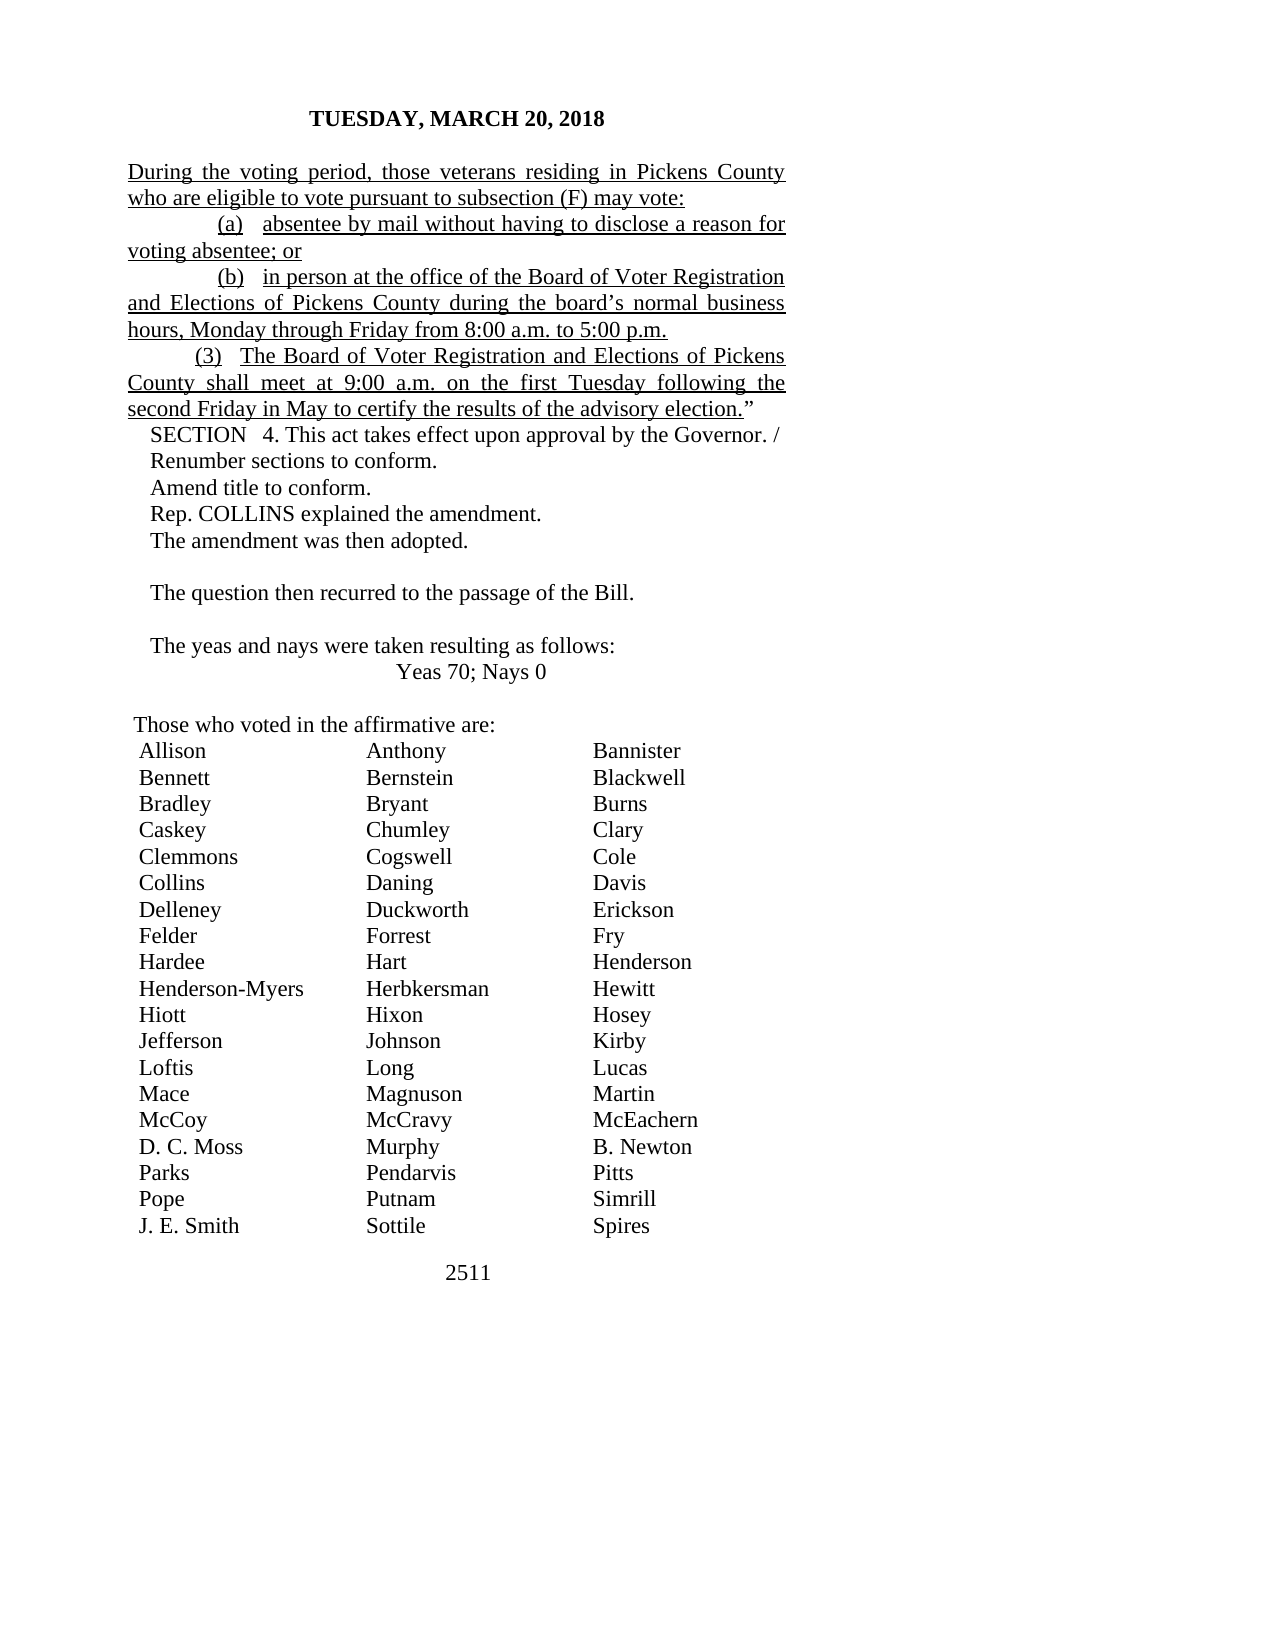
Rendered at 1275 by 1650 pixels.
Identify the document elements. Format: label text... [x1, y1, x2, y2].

table_cell Hixon [355, 1001, 581, 1027]
table_cell Simrill [581, 1186, 808, 1212]
text (b) in person at the office of the Board of Voter Registration and Elections of Pickens County during the board’s normal business hours, Monday through Friday from 8:00 a.m. to 5:00 p.m. [127, 263, 786, 312]
table_header Bannister [581, 738, 808, 764]
table_cell Blackwell [581, 764, 808, 790]
table_cell Cole [581, 843, 808, 869]
text (3) The Board of Voter Registration and Elections of Pickens County shall meet at 9:00 a.m. on the first Tuesday following the second Friday in May to certify the results of the advisory election.” [127, 342, 786, 391]
table_cell Bradley [128, 790, 354, 817]
text Renumber sections to conform. [127, 448, 786, 474]
table_cell Henderson [581, 948, 808, 975]
text (a) absentee by mail without having to disclose a reason for voting absentee; or [127, 210, 786, 263]
table_cell Henderson-Myers [128, 975, 354, 1001]
text Those who voted in the affirmative are: [127, 711, 786, 737]
table_cell Bennett [128, 764, 354, 790]
text SECTION 4. This act takes effect upon approval by the Governor. / [127, 421, 786, 448]
table_cell Felder [128, 922, 354, 948]
table_header Anthony [355, 738, 581, 764]
table_cell Clemmons [128, 843, 354, 869]
table_cell Pitts [581, 1159, 808, 1186]
table_cell Caskey [128, 817, 354, 843]
table_cell Hewitt [581, 975, 808, 1001]
table_cell McCravy [355, 1106, 581, 1133]
table_cell Fry [581, 922, 808, 948]
table_cell Hosey [581, 1001, 808, 1027]
table_cell McCoy [128, 1106, 354, 1133]
text The yeas and nays were taken resulting as follows: [127, 632, 786, 658]
table_cell Clary [581, 817, 808, 843]
table_cell Delleney [128, 896, 354, 922]
table_cell Davis [581, 869, 808, 896]
table_header Allison [128, 738, 354, 764]
table_cell Johnson [355, 1028, 581, 1054]
table_cell J. E. Smith [128, 1212, 354, 1238]
table_cell Forrest [355, 922, 581, 948]
text Yeas 70; Nays 0 [127, 658, 786, 685]
text The question then recurred to the passage of the Bill. [127, 579, 786, 606]
table_cell Pendarvis [355, 1159, 581, 1186]
table_cell Pope [128, 1186, 354, 1212]
table_cell Jefferson [128, 1028, 354, 1054]
table_cell D. C. Moss [128, 1133, 354, 1159]
table_cell Parks [128, 1159, 354, 1186]
text Amend title to conform. [127, 474, 786, 500]
table_cell Hiott [128, 1001, 354, 1027]
table_cell Hart [355, 948, 581, 975]
table_cell Daning [355, 869, 581, 896]
text (b) in person at the office of the Board of Voter Registration and Elections of Pickens County during the board’s normal business hours, Monday through Friday from 8:00 a.m. to 5:00 p.m. [127, 313, 786, 342]
text Rep. COLLINS explained the amendment. [127, 500, 786, 527]
table_cell B. Newton [581, 1133, 808, 1159]
table_cell Burns [581, 790, 808, 817]
table_cell Bernstein [355, 764, 581, 790]
table_cell Collins [128, 869, 354, 896]
table_cell McEachern [581, 1106, 808, 1133]
table_cell Martin [581, 1080, 808, 1106]
table_cell Cogswell [355, 843, 581, 869]
table_cell Herbkersman [355, 975, 581, 1001]
table_cell Kirby [581, 1028, 808, 1054]
text (3) The Board of Voter Registration and Elections of Pickens County shall meet at 9:00 a.m. on the first Tuesday following the second Friday in May to certify the results of the advisory election.” [127, 392, 786, 421]
table_cell Putnam [355, 1186, 581, 1212]
table_cell Duckworth [355, 896, 581, 922]
table_cell Erickson [581, 896, 808, 922]
table_cell Magnuson [355, 1080, 581, 1106]
table_cell Mace [128, 1080, 354, 1106]
table_cell Hardee [128, 948, 354, 975]
table_cell Spires [581, 1212, 808, 1238]
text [127, 158, 786, 181]
table_cell Murphy [355, 1133, 581, 1159]
table_cell Sottile [355, 1212, 581, 1238]
text The amendment was then adopted. [127, 527, 786, 553]
table_cell Long [355, 1054, 581, 1080]
table_cell Chumley [355, 817, 581, 843]
table_cell Loftis [128, 1054, 354, 1080]
table_cell Bryant [355, 790, 581, 817]
table_cell Lucas [581, 1054, 808, 1080]
